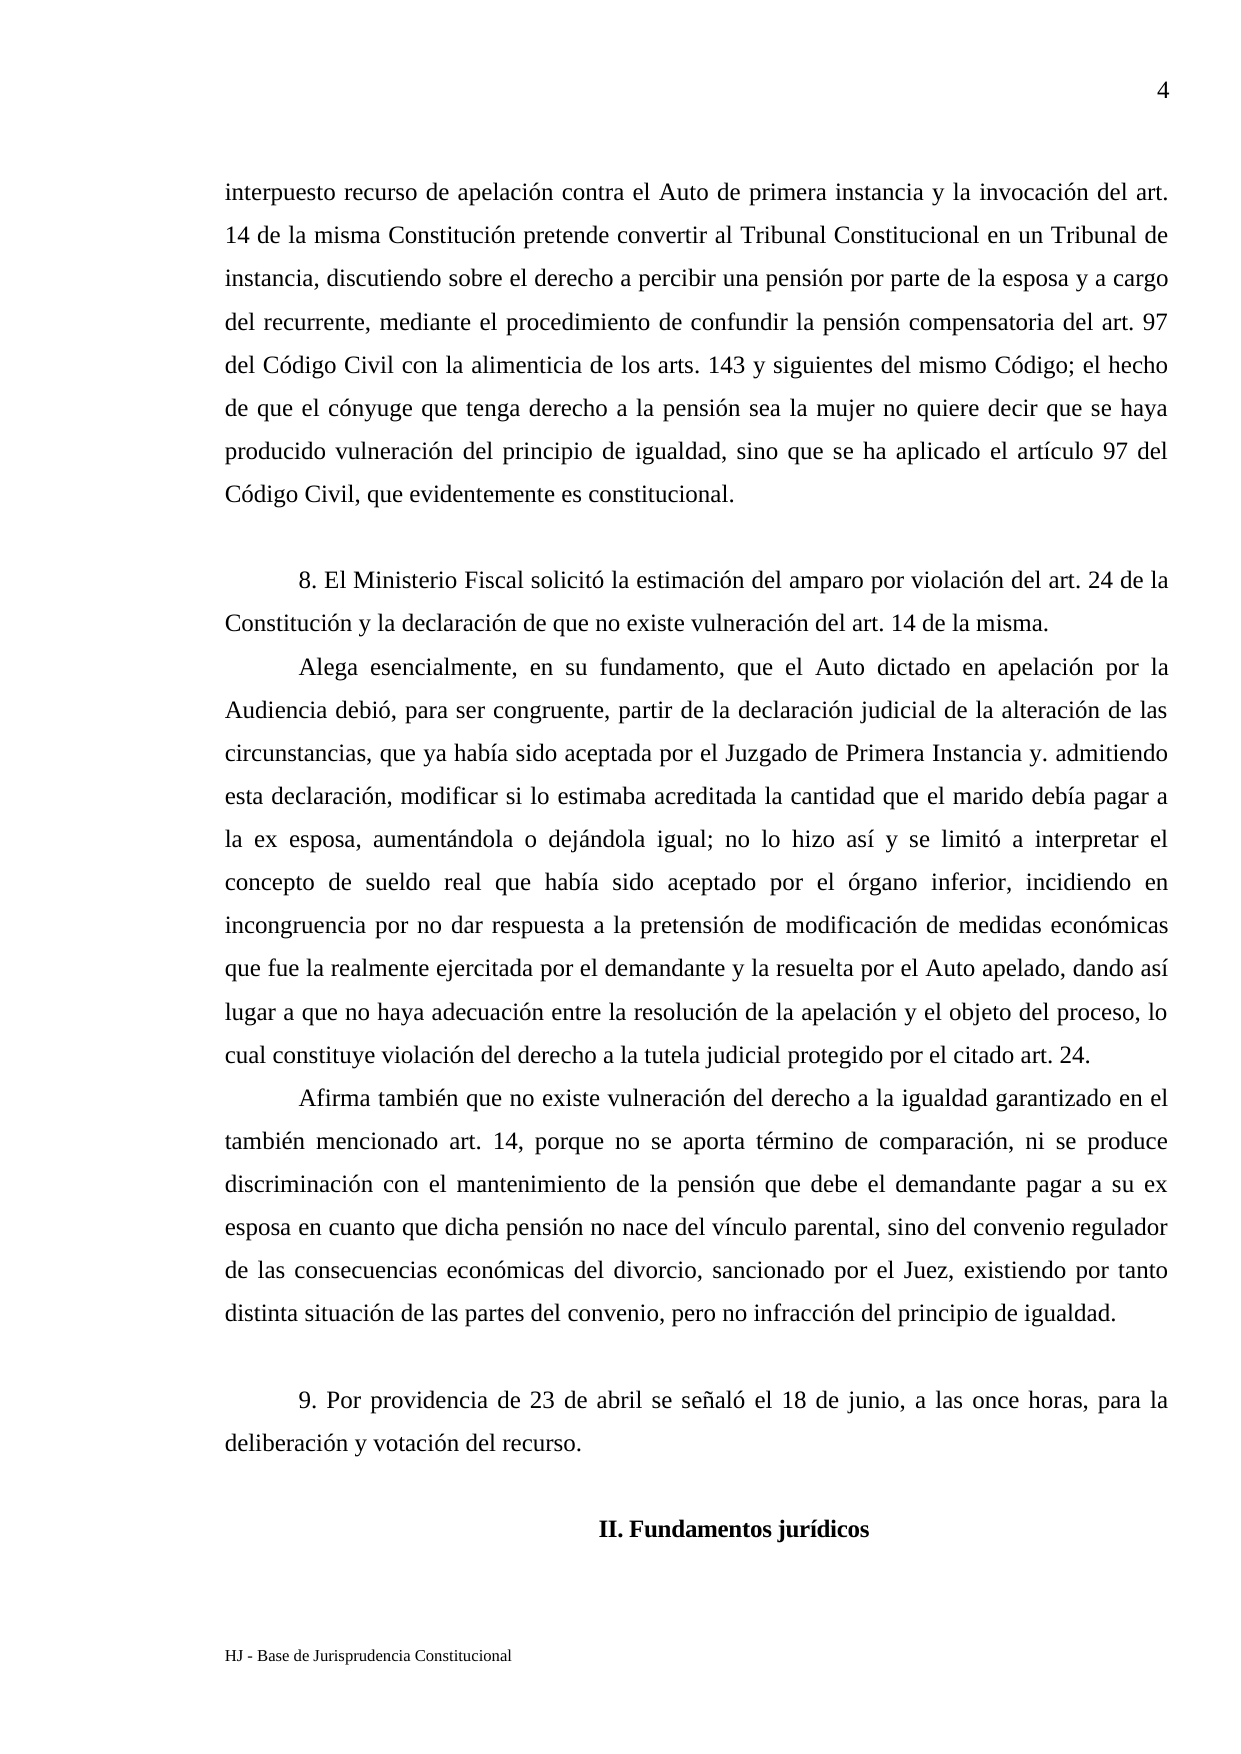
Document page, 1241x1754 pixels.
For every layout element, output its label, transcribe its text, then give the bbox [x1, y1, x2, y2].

text Alega esencialmente, en su fundamento, que el Auto dictado en apelación por la Audiencia debió, para ser congruente, partir de la declaración judicial de la alteración de las circunstancias, que ya había sido aceptada por el Juzgado de Primera Instancia y. admitiendo esta declaración, modificar si lo estimaba acreditada la cantidad que el marido debía pagar a la ex esposa, aumentándola o dejándola igual; no lo hizo así y se limitó a interpretar el concepto de sueldo real que había sido aceptado por el órgano inferior, incidiendo en incongruencia por no dar respuesta a la pretensión de modificación de medidas económicas que fue la realmente ejercitada por el demandante y la resuelta por el Auto apelado, dando así lugar a que no haya adecuación entre la resolución de la apelación y el objeto del proceso, lo cual constituye violación del derecho a la tutela judicial protegido por el citado art. 24. [224, 652, 1169, 1068]
subtitle II. Fundamentos jurídicos [224, 1514, 1169, 1543]
text 9. Por providencia de 23 de abril se señaló el 18 de junio, a las once horas, para la deliberación y votación del recurso. [224, 1385, 1169, 1457]
text 8. El Ministerio Fiscal solicitó la estimación del amparo por violación del art. 24 de la Constitución y la declaración de que no existe vulneración del art. 14 de la misma. [224, 565, 1169, 637]
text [224, 177, 1169, 508]
text Afirma también que no existe vulneración del derecho a la igualdad garantizado en el también mencionado art. 14, porque no se aporta término de comparación, ni se produce discriminación con el mantenimiento de la pensión que debe el demandante pagar a su ex esposa en cuanto que dicha pensión no nace del vínculo parental, sino del convenio regulador de las consecuencias económicas del divorcio, sancionado por el Juez, existiendo por tanto distinta situación de las partes del convenio, pero no infracción del principio de igualdad. [224, 1083, 1169, 1327]
